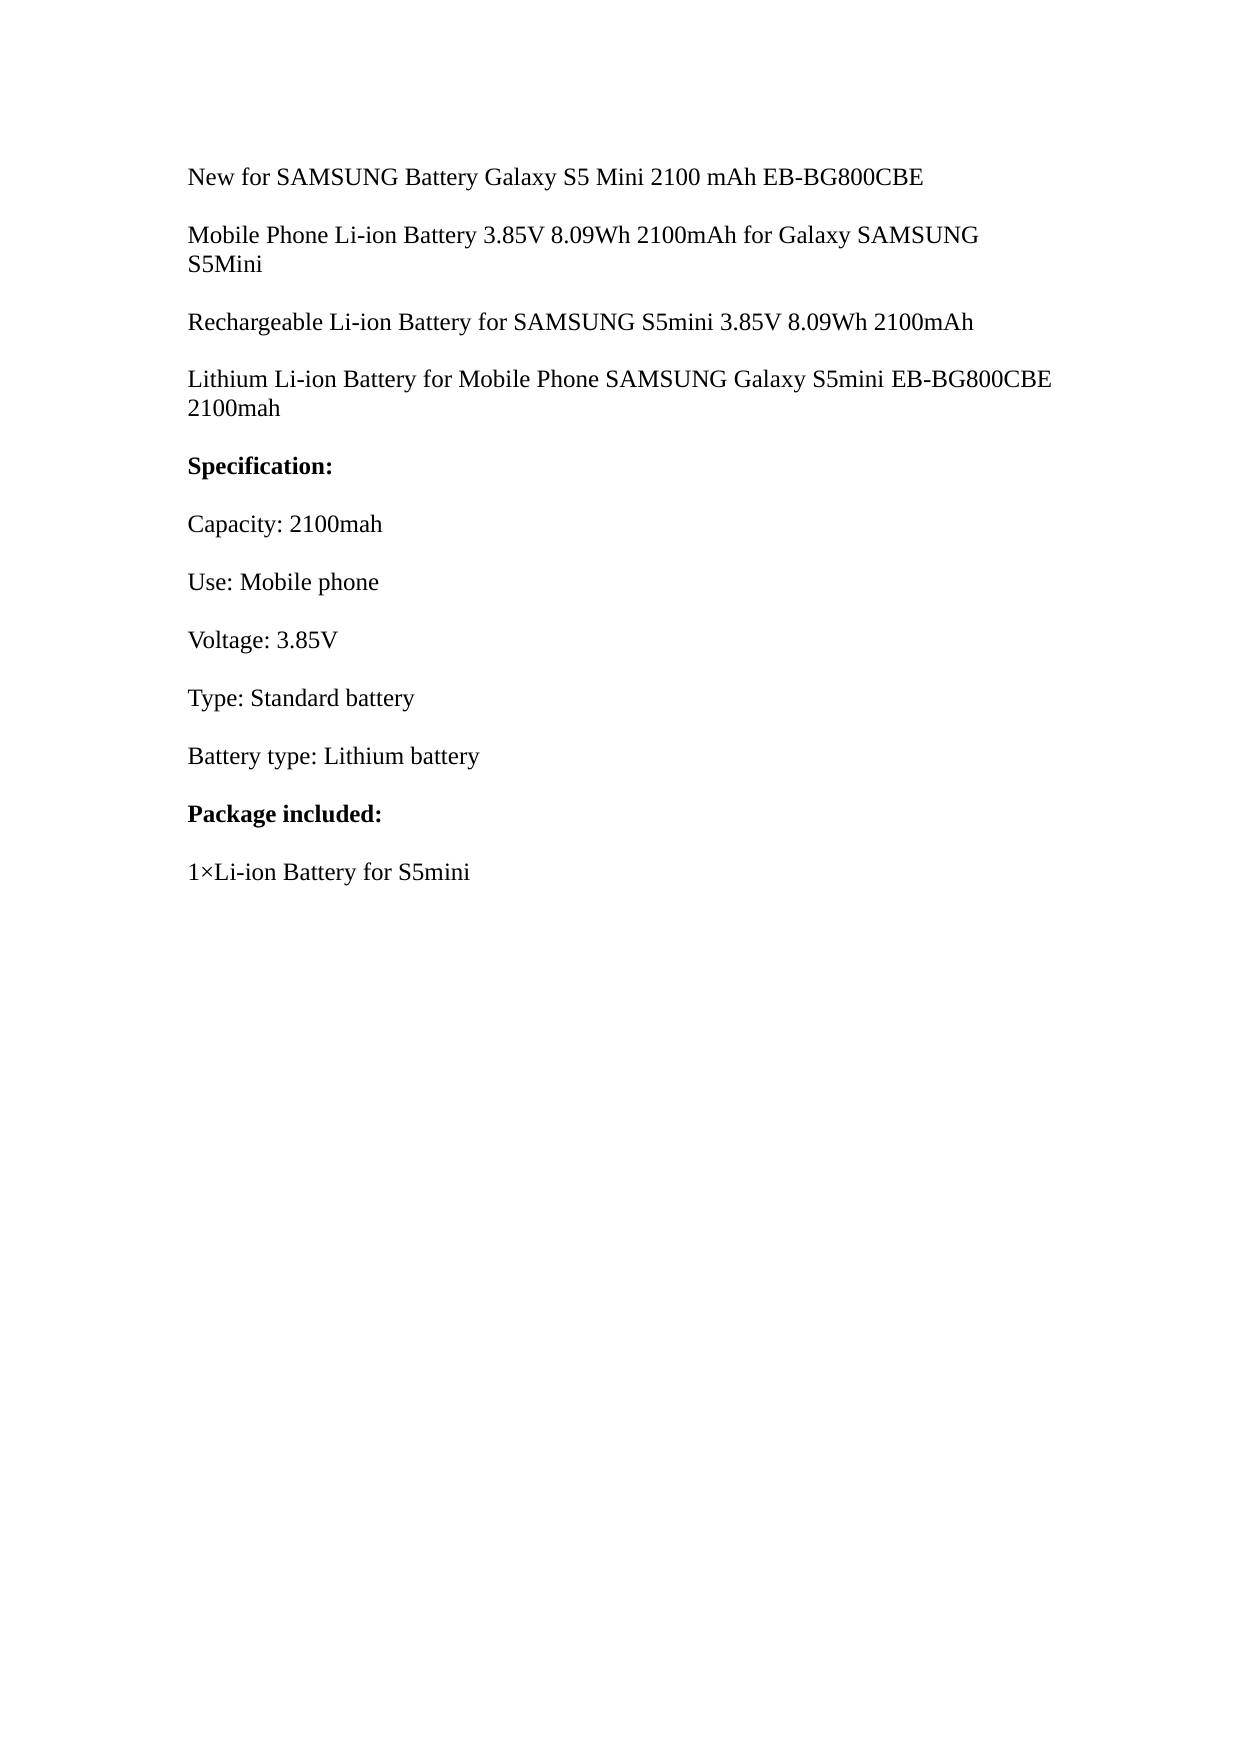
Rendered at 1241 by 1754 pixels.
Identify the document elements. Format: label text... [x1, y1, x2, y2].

text Type: Standard battery [187, 683, 1053, 712]
text Battery type: Lithium battery [187, 741, 1053, 769]
text Specification: [187, 451, 1053, 480]
text Package included: [187, 799, 1053, 827]
text Capacity: 2100mah [187, 509, 1053, 538]
text Rechargeable Li-ion Battery for SAMSUNG S5mini 3.85V 8.09Wh 2100mAh [187, 307, 1053, 335]
text 1×Li-ion Battery for S5mini [187, 857, 1053, 885]
text Mobile Phone Li-ion Battery 3.85V 8.09Wh 2100mAh for Galaxy SAMSUNG S5Mini [187, 220, 1053, 277]
text Lithium Li-ion Battery for Mobile Phone SAMSUNG Galaxy S5mini EB-BG800CBE 2100mah [187, 364, 1053, 422]
text New for SAMSUNG Battery Galaxy S5 Mini 2100 mAh EB-BG800CBE [187, 162, 1053, 191]
text Voltage: 3.85V [187, 625, 1053, 654]
text Use: Mobile phone [187, 567, 1053, 596]
